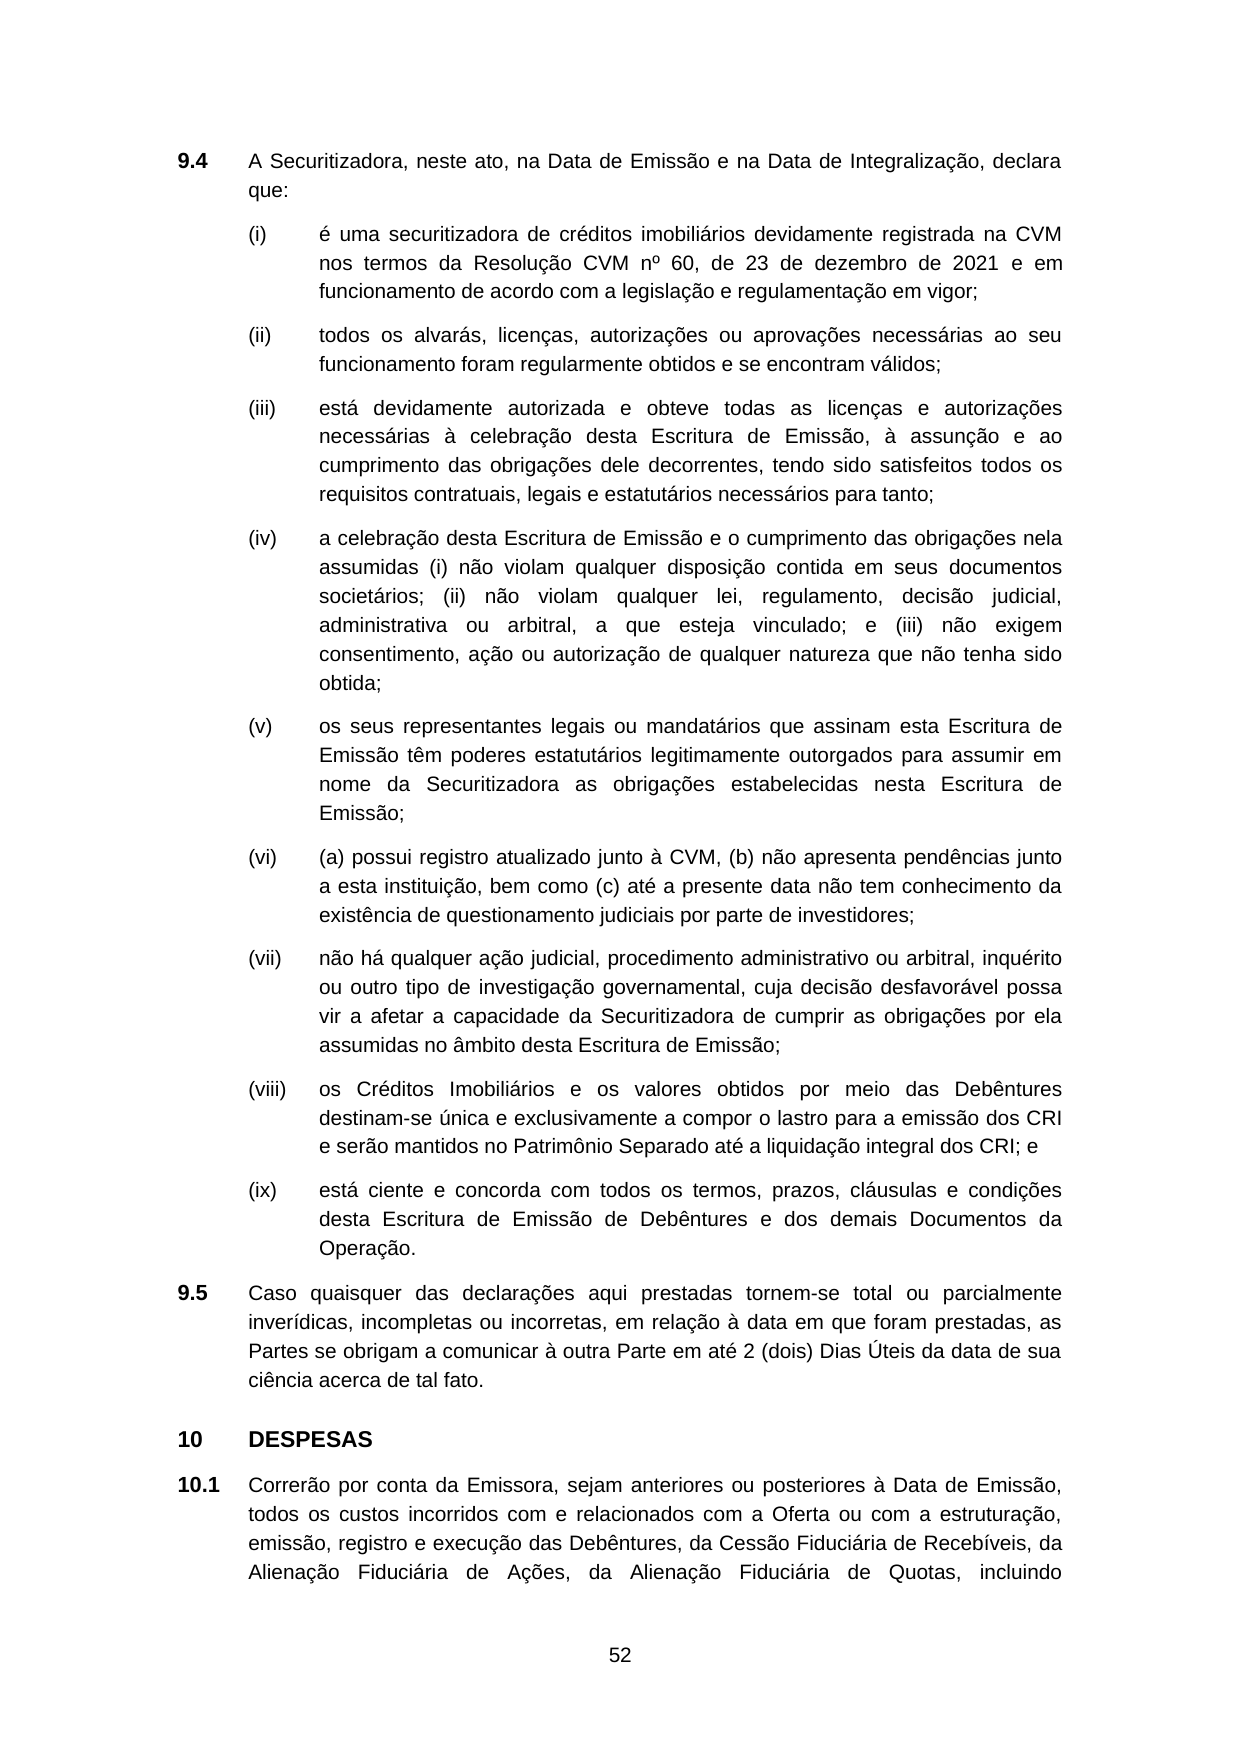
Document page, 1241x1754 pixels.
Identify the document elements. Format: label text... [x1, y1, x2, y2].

text está ciente e concorda com todos os termos, prazos, cláusulas e condições desta Escritura de Emissão de Debêntures e dos demais Documentos da Operação. [248, 1178, 1063, 1260]
text não há qualquer ação judicial, procedimento administrativo ou arbitral, inquérito ou outro tipo de investigação governamental, cuja decisão desfavorável possa vir a afetar a capacidade da Securitizadora de cumprir as obrigações por ela assumidas no âmbito desta Escritura de Emissão; [248, 946, 1063, 1057]
text Despesas [177, 1426, 1063, 1452]
text A Securitizadora, neste ato, na Data de Emissão e na Data de Integralização, declara que: [177, 148, 1063, 202]
text os Créditos Imobiliários e os valores obtidos por meio das Debêntures destinam-se única e exclusivamente a compor o lastro para a emissão dos CRI e serão mantidos no Patrimônio Separado até a liquidação integral dos CRI; e [248, 1076, 1063, 1158]
text é uma securitizadora de créditos imobiliários devidamente registrada na CVM nos termos da Resolução CVM nº 60, de 23 de dezembro de 2021 e em funcionamento de acordo com a legislação e regulamentação em vigor; [248, 221, 1063, 303]
text (a) possui registro atualizado junto à CVM, (b) não apresenta pendências junto a esta instituição, bem como (c) até a presente data não tem conhecimento da existência de questionamento judiciais por parte de investidores; [248, 844, 1063, 926]
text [177, 1472, 1063, 1584]
text Caso quaisquer das declarações aqui prestadas tornem-se total ou parcialmente inverídicas, incompletas ou incorretas, em relação à data em que foram prestadas, as Partes se obrigam a comunicar à outra Parte em até 2 (dois) Dias Úteis da data de sua ciência acerca de tal fato. [177, 1279, 1063, 1391]
text todos os alvarás, licenças, autorizações ou aprovações necessárias ao seu funcionamento foram regularmente obtidos e se encontram válidos; [248, 323, 1063, 376]
text está devidamente autorizada e obteve todas as licenças e autorizações necessárias à celebração desta Escritura de Emissão, à assunção e ao cumprimento das obrigações dele decorrentes, tendo sido satisfeitos todos os requisitos contratuais, legais e estatutários necessários para tanto; [248, 395, 1063, 506]
text a celebração desta Escritura de Emissão e o cumprimento das obrigações nela assumidas (i) não violam qualquer disposição contida em seus documentos societários; (ii) não violam qualquer lei, regulamento, decisão judicial, administrativa ou arbitral, a que esteja vinculado; e (iii) não exigem consentimento, ação ou autorização de qualquer natureza que não tenha sido obtida; [248, 526, 1063, 694]
text os seus representantes legais ou mandatários que assinam esta Escritura de Emissão têm poderes estatutários legitimamente outorgados para assumir em nome da Securitizadora as obrigações estabelecidas nesta Escritura de Emissão; [248, 714, 1063, 825]
